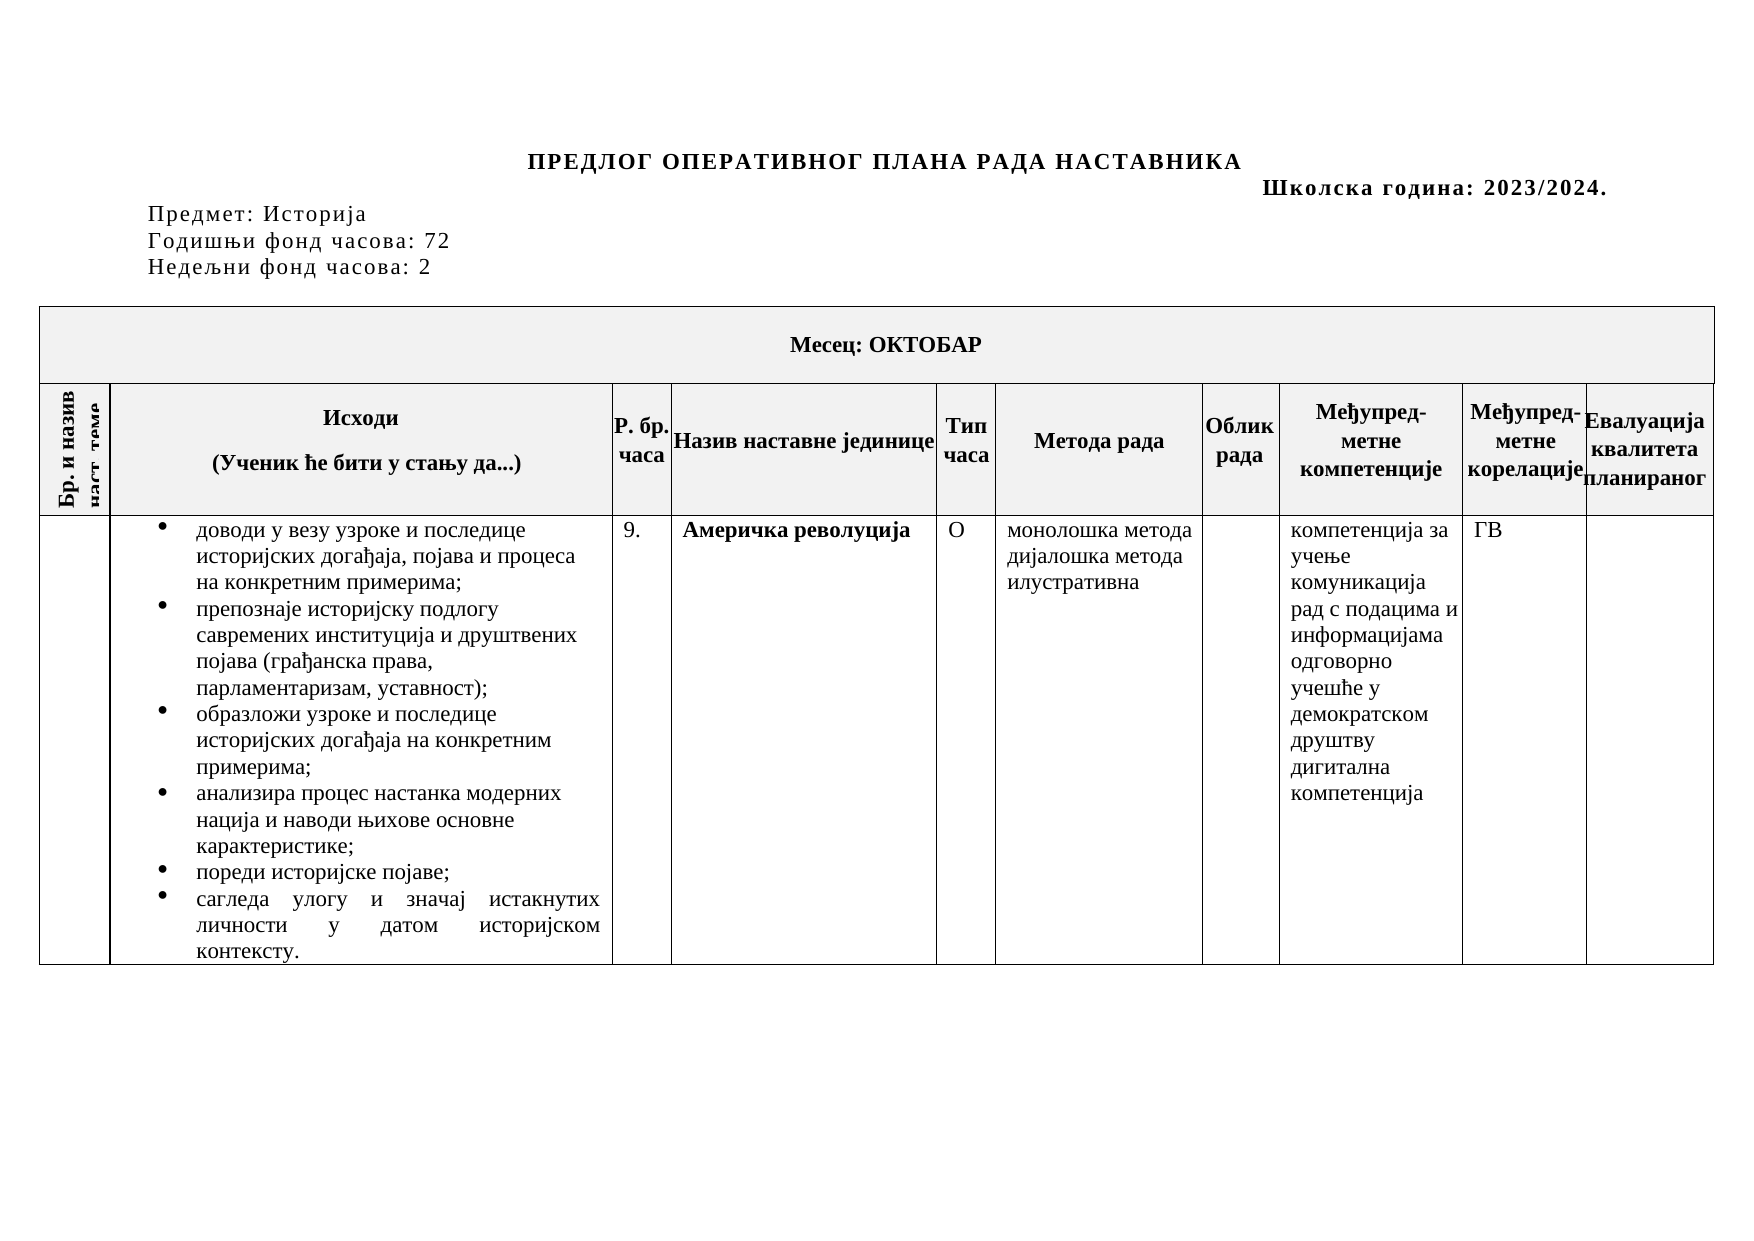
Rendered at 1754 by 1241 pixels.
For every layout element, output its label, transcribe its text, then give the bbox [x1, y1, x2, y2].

table_cell Тип часа [937, 384, 995, 515]
table_cell Назив наставне јединице [672, 384, 936, 515]
text Годишњи фонд часова: 72 [148, 227, 1606, 253]
table_cell Исходи (Ученик ће бити у стању да...) [111, 384, 612, 515]
table_cell Међупред- метне корелације [1463, 384, 1586, 515]
table_cell [1203, 516, 1279, 964]
table_cell доводи у везу узроке и последице историјских догађаја, појава и процеса на конкретним примерима; препознаје историјску подлогу савремених институција и друштвених појава (грађанска права, парламентаризам, уставност); образложи узроке и последице историјских догађаја на конкретним примерима; анализира процес настанка модерних нација и наводи њихове основне карактеристике; пореди историјске појаве; сагледа улогу и значај истакнутих личности у датом историјском контексту. [111, 516, 612, 964]
table_cell Бр. и назив наст. теме [40, 384, 109, 515]
text Предмет: Историја [148, 200, 1606, 227]
table_cell ГВ [1463, 516, 1586, 964]
text Школска година: 2023/2024. [148, 174, 1606, 200]
table_cell монолошка метода дијалошка метода илустративна [996, 516, 1202, 964]
table_cell Р. бр. часа [613, 384, 671, 515]
table_cell Међупред-метне компетенције [1280, 384, 1462, 515]
text ПРЕДЛОГ ОПЕРАТИВНОГ ПЛАНА РАДА НАСТАВНИКА [148, 148, 1606, 174]
text Недељни фонд часова: 2 [148, 253, 1606, 279]
table_cell Америчка револуција [672, 516, 936, 964]
table_cell О [937, 516, 995, 964]
table_cell 9. [613, 516, 671, 964]
table_cell компетенција за учење комуникација рад с подацима и информацијама одговорно учешће у демократском друштву дигитална компетенција [1280, 516, 1462, 964]
table_cell Метода рада [996, 384, 1202, 515]
table_cell [40, 516, 109, 964]
table_cell Облик рада [1203, 384, 1279, 515]
table_header Месец: ОКТОБАР [40, 307, 1714, 383]
table_cell [1587, 516, 1713, 964]
table_cell Евалуација квалитета планираног [1587, 384, 1713, 515]
